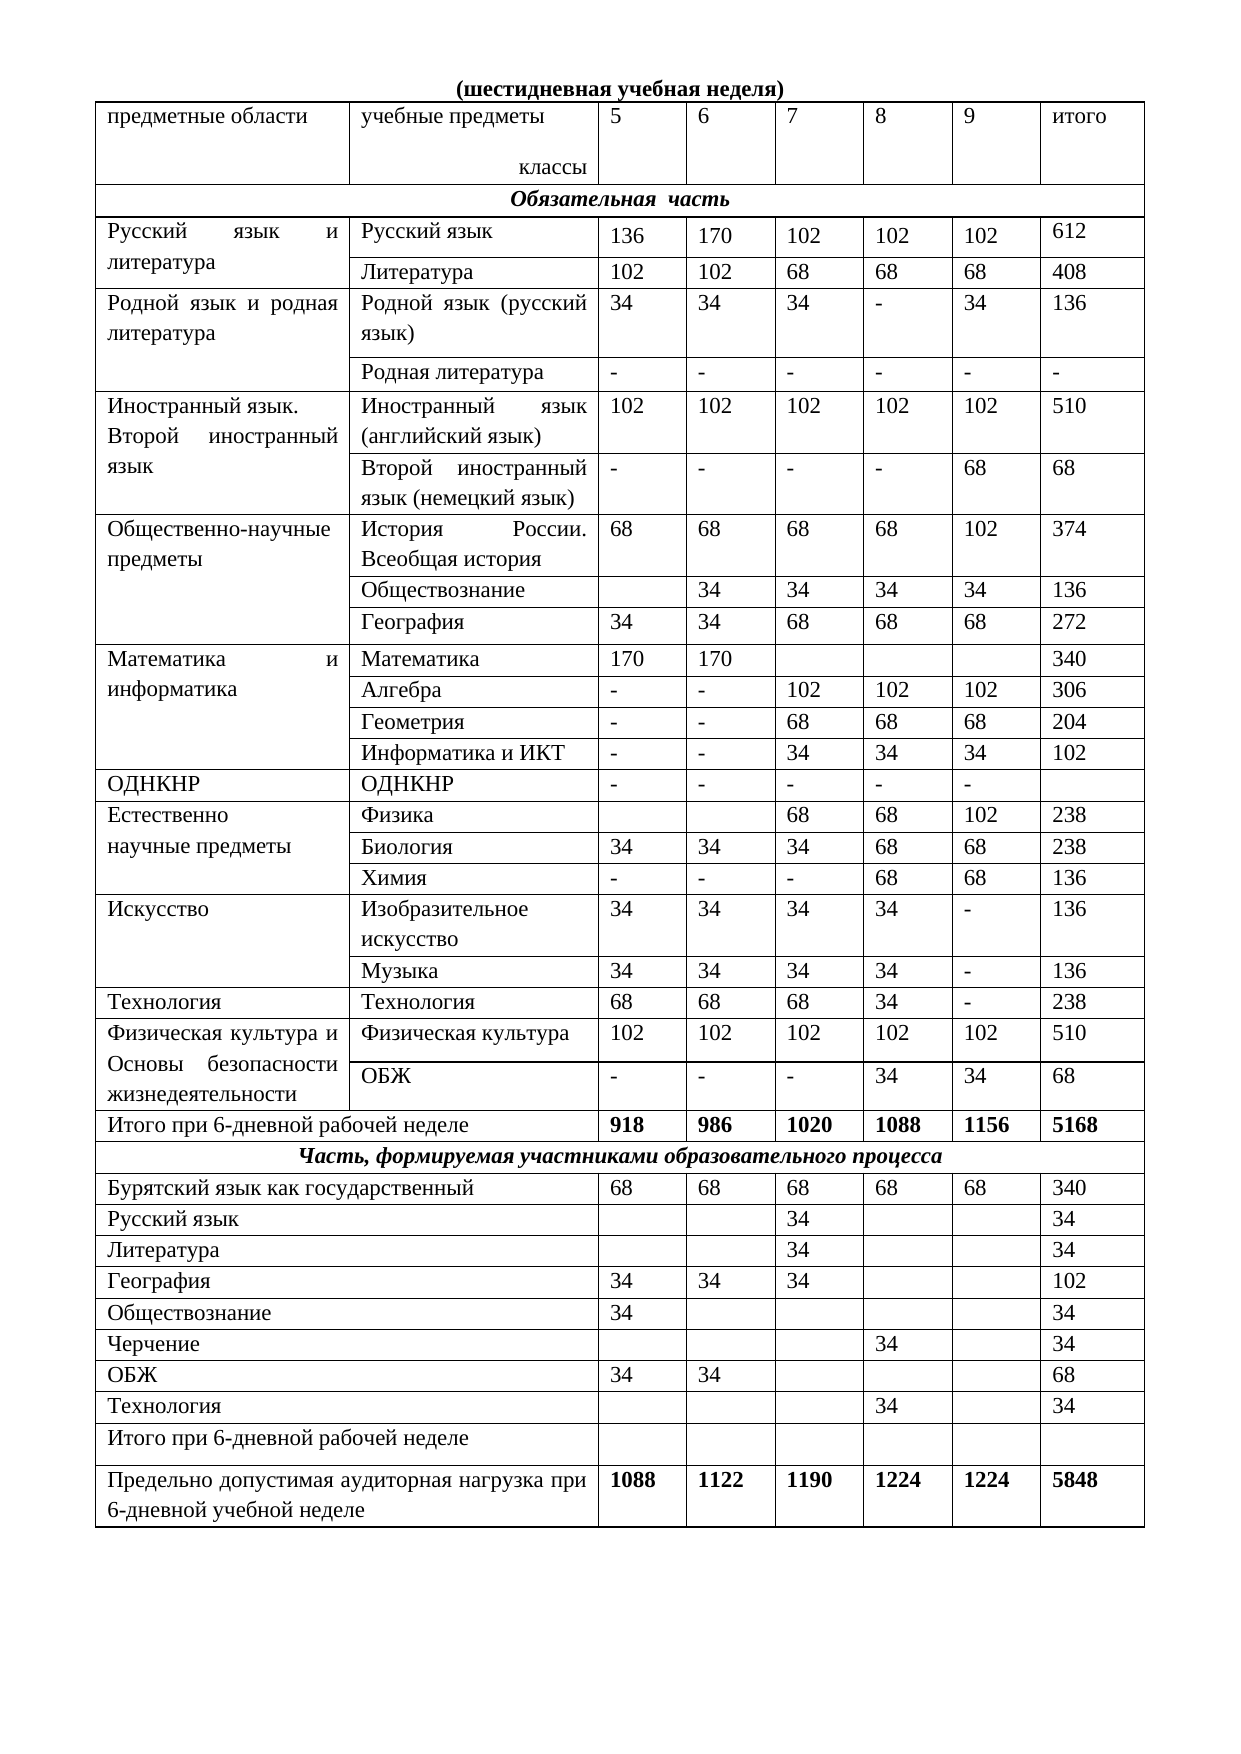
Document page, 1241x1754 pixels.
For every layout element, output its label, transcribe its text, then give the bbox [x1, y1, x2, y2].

table_cell ОДНКНР [350, 770, 598, 801]
table_cell - [953, 895, 1040, 956]
table_cell 68 [953, 608, 1040, 644]
table_cell [599, 1236, 686, 1266]
table_cell 102 [1041, 739, 1144, 769]
table_cell - [687, 677, 775, 707]
table_cell 102 [776, 1019, 863, 1061]
table_cell Русский язык [96, 1205, 598, 1235]
table_header предметные области [96, 103, 349, 184]
table_cell 34 [953, 289, 1040, 357]
table_cell 34 [776, 289, 863, 357]
table_cell 136 [1041, 895, 1144, 956]
table_cell 510 [1041, 392, 1144, 453]
table_cell 34 [687, 1267, 775, 1297]
table_cell [953, 1299, 1040, 1329]
table_cell 102 [864, 677, 952, 707]
table_cell 1190 [776, 1466, 863, 1526]
table_cell 34 [687, 289, 775, 357]
table_cell 68 [687, 1174, 775, 1204]
table_cell [599, 1205, 686, 1235]
table_cell Итого при 6-дневной рабочей неделе [96, 1424, 598, 1465]
table_cell 68 [953, 864, 1040, 894]
table_cell 238 [1041, 802, 1144, 832]
table_cell 136 [1041, 957, 1144, 987]
table_cell 68 [1041, 454, 1144, 514]
table_cell 68 [776, 258, 863, 288]
table_cell [1041, 770, 1144, 801]
table_cell 68 [953, 833, 1040, 863]
table_cell 68 [864, 708, 952, 738]
table_cell [599, 1330, 686, 1360]
table_cell 170 [687, 645, 775, 676]
table_cell [864, 645, 952, 676]
table_cell - [776, 770, 863, 801]
table_cell [687, 1392, 775, 1422]
table_cell 102 [864, 1019, 952, 1061]
table_cell 1122 [687, 1466, 775, 1526]
table_header 7 [776, 103, 863, 184]
table_cell ОБЖ [96, 1361, 598, 1391]
table_cell 612 [1041, 218, 1144, 257]
table_cell Родная литература [350, 358, 598, 391]
table_cell 34 [599, 1361, 686, 1391]
table_cell 34 [864, 577, 952, 607]
table_cell ОДНКНР [96, 770, 349, 801]
table_cell Иностранный язык. Второй иностранный язык [96, 392, 349, 514]
table_cell Биология [350, 833, 598, 863]
table_cell [864, 1205, 952, 1235]
table_cell Общественно-научные предметы [96, 515, 349, 644]
table_cell ОБЖ [350, 1063, 598, 1110]
table_cell 68 [953, 708, 1040, 738]
table_cell - [953, 988, 1040, 1018]
table_cell Русский язык [350, 218, 598, 257]
table_cell 102 [687, 1019, 775, 1061]
table_cell 68 [864, 515, 952, 576]
table_cell 510 [1041, 1019, 1144, 1061]
table_header учебные предметы классы [350, 103, 598, 184]
table_cell - [599, 454, 686, 514]
table_header 5 [599, 103, 686, 184]
table_cell 68 [776, 608, 863, 644]
table_cell Итого при 6-дневной рабочей неделе [96, 1111, 598, 1141]
table_cell - [599, 677, 686, 707]
table_cell [864, 1361, 952, 1391]
table_cell - [687, 1063, 775, 1110]
table_cell Русский язык и литература [96, 218, 349, 288]
table_cell 68 [599, 988, 686, 1018]
table_cell 34 [1041, 1299, 1144, 1329]
table_cell 1020 [776, 1111, 863, 1141]
table_cell Математика и информатика [96, 645, 349, 769]
table_cell Физика [350, 802, 598, 832]
table_cell Химия [350, 864, 598, 894]
table_cell - [687, 864, 775, 894]
table_cell 34 [776, 833, 863, 863]
table_cell [953, 1267, 1040, 1297]
table_cell 34 [599, 608, 686, 644]
table_cell 306 [1041, 677, 1144, 707]
table_cell 204 [1041, 708, 1144, 738]
table_cell [687, 1330, 775, 1360]
table_cell 68 [599, 1174, 686, 1204]
table_cell 918 [599, 1111, 686, 1141]
table_cell 68 [864, 1174, 952, 1204]
table_cell Геометрия [350, 708, 598, 738]
table_cell - [687, 358, 775, 391]
table_cell 34 [599, 1299, 686, 1329]
table_cell 102 [687, 392, 775, 453]
table_cell [953, 1236, 1040, 1266]
table_cell [953, 1330, 1040, 1360]
table_cell 34 [599, 895, 686, 956]
table_cell 34 [776, 577, 863, 607]
table_cell Иностранный язык (английский язык) [350, 392, 598, 453]
table_cell - [687, 708, 775, 738]
table_cell 68 [864, 258, 952, 288]
table_cell [776, 645, 863, 676]
table_cell 34 [687, 577, 775, 607]
table_cell 170 [599, 645, 686, 676]
table_cell Литература [350, 258, 598, 288]
table_cell - [953, 770, 1040, 801]
table_cell Информатика и ИКТ [350, 739, 598, 769]
table_cell [953, 1424, 1040, 1465]
table_cell 34 [864, 1392, 952, 1422]
table_cell - [687, 454, 775, 514]
table_cell - [599, 770, 686, 801]
table_cell 238 [1041, 833, 1144, 863]
table_cell 102 [864, 392, 952, 453]
table_header 6 [687, 103, 775, 184]
table_cell [776, 1299, 863, 1329]
table_cell География [96, 1267, 598, 1297]
table_cell [599, 802, 686, 832]
table_cell - [864, 454, 952, 514]
table_cell 102 [776, 392, 863, 453]
table_cell 34 [599, 957, 686, 987]
table_cell Технология [96, 988, 349, 1018]
table_cell 34 [776, 739, 863, 769]
table_cell Технология [96, 1392, 598, 1422]
table_cell 102 [953, 218, 1040, 257]
table_cell 34 [1041, 1236, 1144, 1266]
table_cell Физическая культура [350, 1019, 598, 1061]
table_cell [599, 1424, 686, 1465]
table_cell 340 [1041, 645, 1144, 676]
table_cell Изобразительное искусство [350, 895, 598, 956]
table_cell [953, 645, 1040, 676]
table_cell Предельно допустимая аудиторная нагрузка при 6-дневной учебной неделе [96, 1466, 598, 1526]
table_cell - [776, 1063, 863, 1110]
table_cell 68 [776, 1174, 863, 1204]
table_cell 34 [687, 1361, 775, 1391]
table_cell Второй иностранный язык (немецкий язык) [350, 454, 598, 514]
table_cell 102 [687, 258, 775, 288]
table_cell 34 [687, 833, 775, 863]
table_cell 68 [1041, 1063, 1144, 1110]
table_cell 34 [864, 1063, 952, 1110]
table_cell [864, 1267, 952, 1297]
table_cell 68 [864, 833, 952, 863]
table_cell Часть, формируемая участниками образовательного процесса [96, 1142, 1144, 1172]
table_cell 34 [864, 957, 952, 987]
table_cell Родной язык (русский язык) [350, 289, 598, 357]
table_cell 68 [776, 515, 863, 576]
table_cell Черчение [96, 1330, 598, 1360]
table_cell - [599, 708, 686, 738]
table_cell [864, 1299, 952, 1329]
table_cell 68 [687, 988, 775, 1018]
table_cell 34 [599, 1267, 686, 1297]
table_cell Естественно научные предметы [96, 802, 349, 894]
table_cell Физическая культура и Основы безопасности жизнедеятельности [96, 1019, 349, 1110]
table_cell [776, 1392, 863, 1422]
table_cell Литература [96, 1236, 598, 1266]
table_cell 68 [776, 708, 863, 738]
table_cell - [776, 454, 863, 514]
table_cell 68 [864, 864, 952, 894]
table_cell 102 [953, 515, 1040, 576]
table_cell Алгебра [350, 677, 598, 707]
table_cell 102 [953, 677, 1040, 707]
table_cell - [599, 1063, 686, 1110]
table_cell - [599, 864, 686, 894]
table_header 8 [864, 103, 952, 184]
table_cell [599, 577, 686, 607]
table_cell Обществознание [350, 577, 598, 607]
table_cell 102 [776, 677, 863, 707]
table_cell 34 [864, 895, 952, 956]
table_cell 1088 [599, 1466, 686, 1526]
table_cell 34 [1041, 1392, 1144, 1422]
table_cell 68 [776, 802, 863, 832]
table_cell 102 [1041, 1267, 1144, 1297]
table_cell 5168 [1041, 1111, 1144, 1141]
table_cell 136 [599, 218, 686, 257]
table_cell 68 [864, 608, 952, 644]
table_cell 170 [687, 218, 775, 257]
table_cell - [953, 358, 1040, 391]
table_cell 68 [599, 515, 686, 576]
table_cell 272 [1041, 608, 1144, 644]
table_cell 102 [953, 1019, 1040, 1061]
table_cell 102 [776, 218, 863, 257]
table_cell 986 [687, 1111, 775, 1141]
table_cell 1088 [864, 1111, 952, 1141]
table_cell Обязательная часть [96, 185, 1144, 216]
table_cell [776, 1330, 863, 1360]
table_cell 34 [687, 895, 775, 956]
table_cell - [953, 957, 1040, 987]
table_cell - [687, 739, 775, 769]
table_cell [864, 1424, 952, 1465]
table_cell 68 [953, 258, 1040, 288]
table_cell 68 [953, 1174, 1040, 1204]
table_header итого [1041, 103, 1144, 184]
table_cell 34 [864, 988, 952, 1018]
table_cell 34 [776, 1267, 863, 1297]
table_cell 68 [953, 454, 1040, 514]
table_cell [687, 1299, 775, 1329]
table_cell Технология [350, 988, 598, 1018]
table_cell 34 [599, 833, 686, 863]
table_cell История России. Всеобщая история [350, 515, 598, 576]
table_cell 1224 [953, 1466, 1040, 1526]
table_cell 34 [776, 1205, 863, 1235]
table_cell 238 [1041, 988, 1144, 1018]
table_cell - [864, 770, 952, 801]
table_cell - [864, 289, 952, 357]
table_cell [953, 1392, 1040, 1422]
table_cell 34 [776, 957, 863, 987]
table_cell [864, 1236, 952, 1266]
table_cell 68 [1041, 1361, 1144, 1391]
table_header 9 [953, 103, 1040, 184]
table_cell Математика [350, 645, 598, 676]
table_cell - [864, 358, 952, 391]
table_cell 68 [687, 515, 775, 576]
table_cell 1224 [864, 1466, 952, 1526]
table_cell 102 [953, 392, 1040, 453]
table_cell 34 [599, 289, 686, 357]
table_cell 340 [1041, 1174, 1144, 1204]
table_cell 374 [1041, 515, 1144, 576]
table_cell - [599, 358, 686, 391]
table_cell Обществознание [96, 1299, 598, 1329]
table_cell 102 [864, 218, 952, 257]
table_cell 34 [864, 1330, 952, 1360]
table_cell - [687, 770, 775, 801]
table_cell - [776, 864, 863, 894]
table_cell 34 [864, 739, 952, 769]
table_cell 34 [687, 957, 775, 987]
table_cell [687, 1205, 775, 1235]
table_cell 34 [776, 1236, 863, 1266]
table_cell Искусство [96, 895, 349, 987]
table_cell 68 [776, 988, 863, 1018]
table_cell [687, 1424, 775, 1465]
table_cell [953, 1205, 1040, 1235]
text (шестидневная учебная неделя) [75, 75, 1165, 101]
table_cell 408 [1041, 258, 1144, 288]
table_cell [599, 1392, 686, 1422]
table_cell 1156 [953, 1111, 1040, 1141]
table_cell [776, 1361, 863, 1391]
table_cell 34 [1041, 1205, 1144, 1235]
table_cell - [1041, 358, 1144, 391]
table_cell - [776, 358, 863, 391]
table_cell [687, 802, 775, 832]
table_cell 102 [599, 258, 686, 288]
table_cell 102 [599, 392, 686, 453]
table_cell [776, 1424, 863, 1465]
table_cell 34 [953, 577, 1040, 607]
table_cell 136 [1041, 577, 1144, 607]
table_cell 34 [953, 1063, 1040, 1110]
table_cell [1041, 1424, 1144, 1465]
table_cell 5848 [1041, 1466, 1144, 1526]
table_cell [687, 1236, 775, 1266]
table_cell 136 [1041, 864, 1144, 894]
table_cell Музыка [350, 957, 598, 987]
table_cell 102 [599, 1019, 686, 1061]
table_cell [953, 1361, 1040, 1391]
table_cell 68 [864, 802, 952, 832]
table_cell 136 [1041, 289, 1144, 357]
table_cell Родной язык и родная литература [96, 289, 349, 391]
table_cell - [599, 739, 686, 769]
table_cell 102 [953, 802, 1040, 832]
table_cell География [350, 608, 598, 644]
table_cell 34 [953, 739, 1040, 769]
table_cell Бурятский язык как государственный [96, 1174, 598, 1204]
table_cell 34 [776, 895, 863, 956]
table_cell 34 [1041, 1330, 1144, 1360]
table_cell 34 [687, 608, 775, 644]
